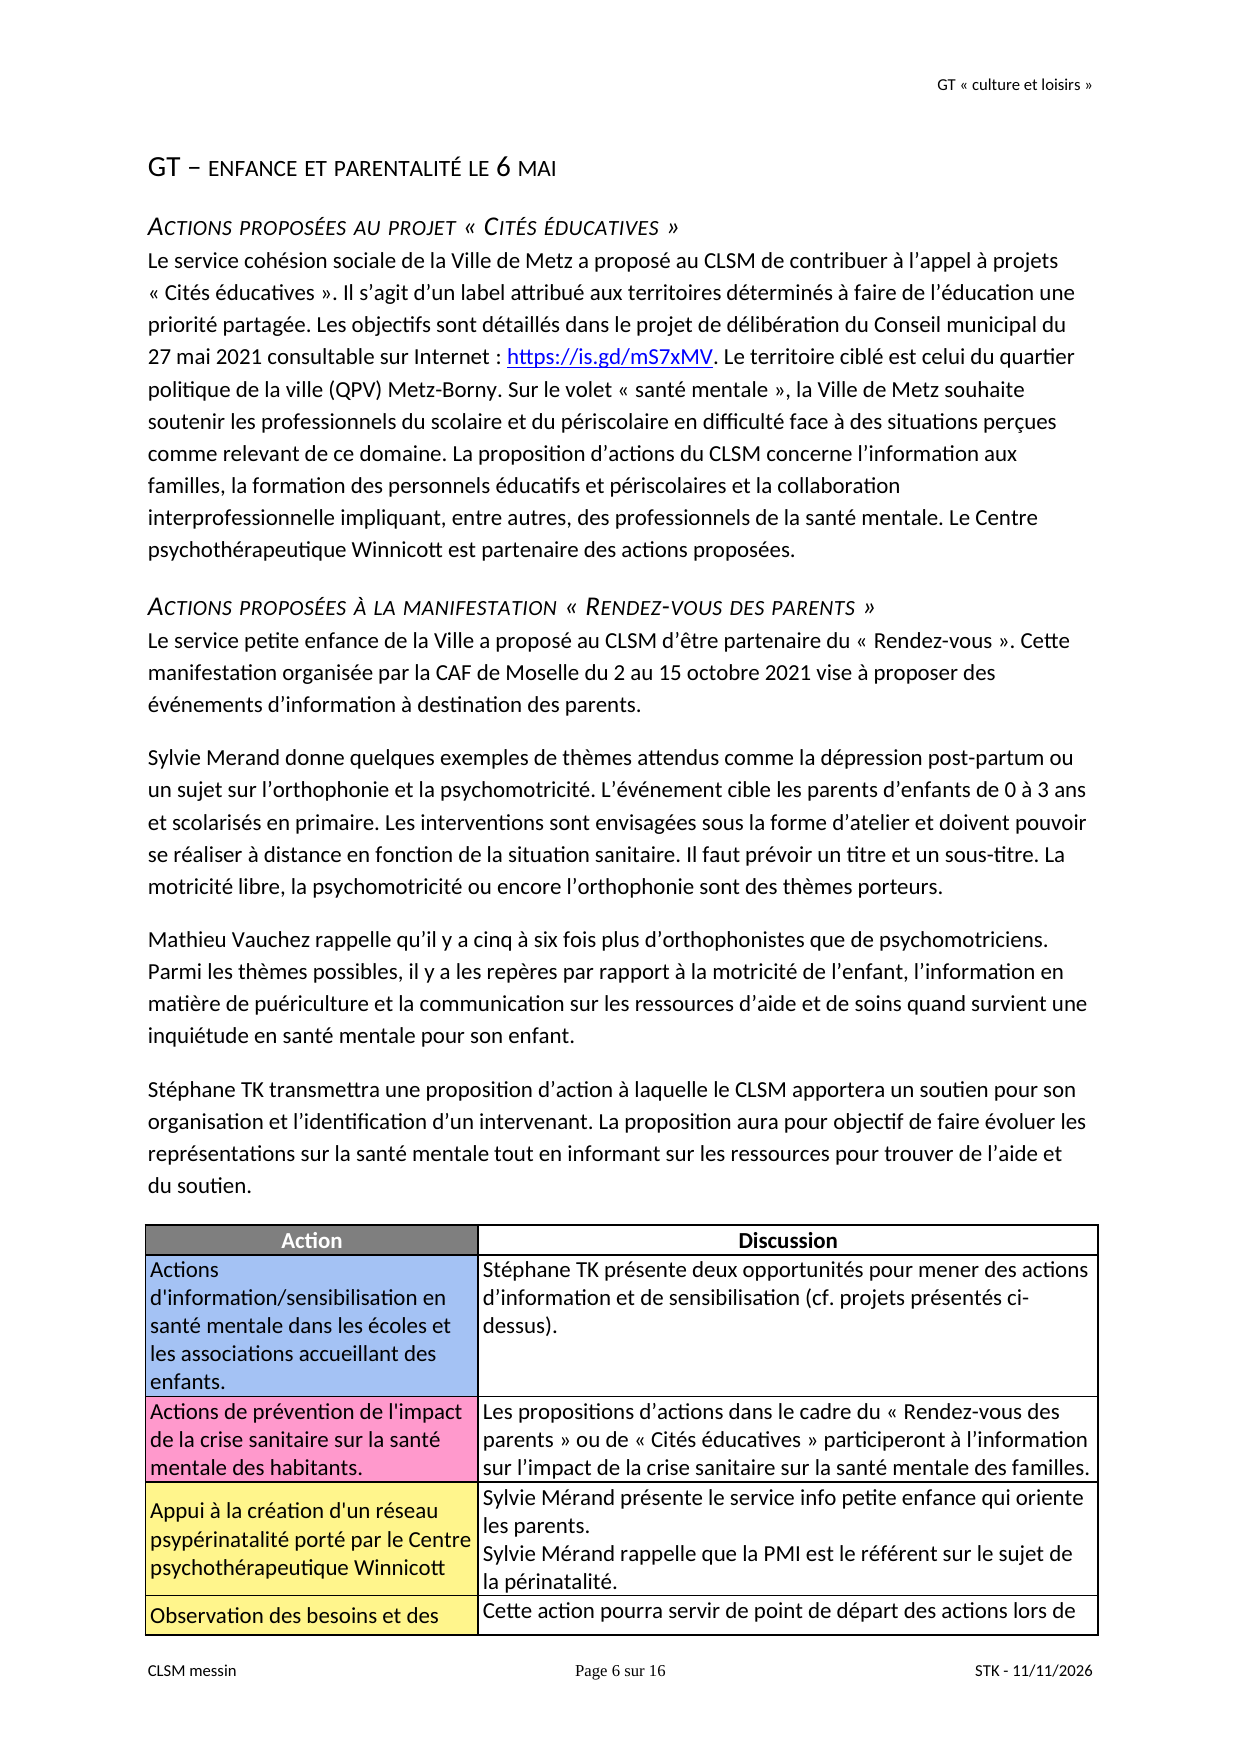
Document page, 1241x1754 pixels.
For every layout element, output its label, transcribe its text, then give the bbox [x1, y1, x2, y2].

table_cell Sylvie Mérand présente le service info petite enfance qui oriente les parents. Sylvie Mérand rappelle que la PMI est le référent sur le sujet de la périnatalité. [479, 1483, 1097, 1595]
table_header Discussion [479, 1226, 1097, 1254]
table_header Action [146, 1226, 477, 1254]
text Stéphane TK transmettra une proposition d’action à laquelle le CLSM apportera un soutien pour son organisation et l’identification d’un intervenant. La proposition aura pour objectif de faire évoluer les représentations sur la santé mentale tout en informant sur les ressources pour trouver de l’aide et du soutien. [148, 1075, 1093, 1199]
subtitle Actions proposées à la manifestation « Rendez-vous des parents » [148, 589, 1093, 622]
text Le service petite enfance de la Ville a proposé au CLSM d’être partenaire du « Rendez-vous ». Cette manifestation organisée par la CAF de Moselle du 2 au 15 octobre 2021 vise à proposer des événements d’information à destination des parents. [148, 626, 1093, 718]
table_cell Appui à la création d'un réseau psypérinatalité porté par le Centre psychothérapeutique Winnicott [146, 1483, 477, 1595]
table_cell Stéphane TK présente deux opportunités pour mener des actions d’information et de sensibilisation (cf. projets présentés ci-dessus). [479, 1256, 1097, 1396]
text Sylvie Merand donne quelques exemples de thèmes attendus comme la dépression post-partum ou un sujet sur l’orthophonie et la psychomotricité. L’événement cible les parents d’enfants de 0 à 3 ans et scolarisés en primaire. Les interventions sont envisagées sous la forme d’atelier et doivent pouvoir se réaliser à distance en fonction de la situation sanitaire. Il faut prévoir un titre et un sous-titre. La motricité libre, la psychomotricité ou encore l’orthophonie sont des thèmes porteurs. [148, 743, 1093, 900]
subtitle Actions proposées au projet « Cités éducatives » [148, 209, 1093, 242]
text Le service cohésion sociale de la Ville de Metz a proposé au CLSM de contribuer à l’appel à projets « Cités éducatives ». Il s’agit d’un label attribué aux territoires déterminés à faire de l’éducation une priorité partagée. Les objectifs sont détaillés dans le projet de délibération du Conseil municipal du 27 mai 2021 consultable sur Internet : https://is.gd/mS7xMV. Le territoire ciblé est celui du quartier politique de la ville (QPV) Metz-Borny. Sur le volet « santé mentale », la Ville de Metz souhaite soutenir les professionnels du scolaire et du périscolaire en difficulté face à des situations perçues comme relevant de ce domaine. La proposition d’actions du CLSM concerne l’information aux familles, la formation des personnels éducatifs et périscolaires et la collaboration interprofessionnelle impliquant, entre autres, des professionnels de la santé mentale. Le Centre psychothérapeutique Winnicott est partenaire des actions proposées. [148, 246, 1093, 564]
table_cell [146, 1596, 477, 1634]
table_cell Les propositions d’actions dans le cadre du « Rendez-vous des parents » ou de « Cités éducatives » participeront à l’information sur l’impact de la crise sanitaire sur la santé mentale des familles. [479, 1397, 1097, 1481]
subtitle GT – enfance et parentalité le 6 mai [148, 148, 1093, 183]
table_cell Actions d'information/sensibilisation en santé mentale dans les écoles et les associations accueillant des enfants. [146, 1256, 477, 1396]
table_cell Actions de prévention de l'impact de la crise sanitaire sur la santé mentale des habitants. [146, 1397, 477, 1481]
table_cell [479, 1596, 1097, 1634]
text Mathieu Vauchez rappelle qu’il y a cinq à six fois plus d’orthophonistes que de psychomotriciens. Parmi les thèmes possibles, il y a les repères par rapport à la motricité de l’enfant, l’information en matière de puériculture et la communication sur les ressources d’aide et de soins quand survient une inquiétude en santé mentale pour son enfant. [148, 925, 1093, 1050]
